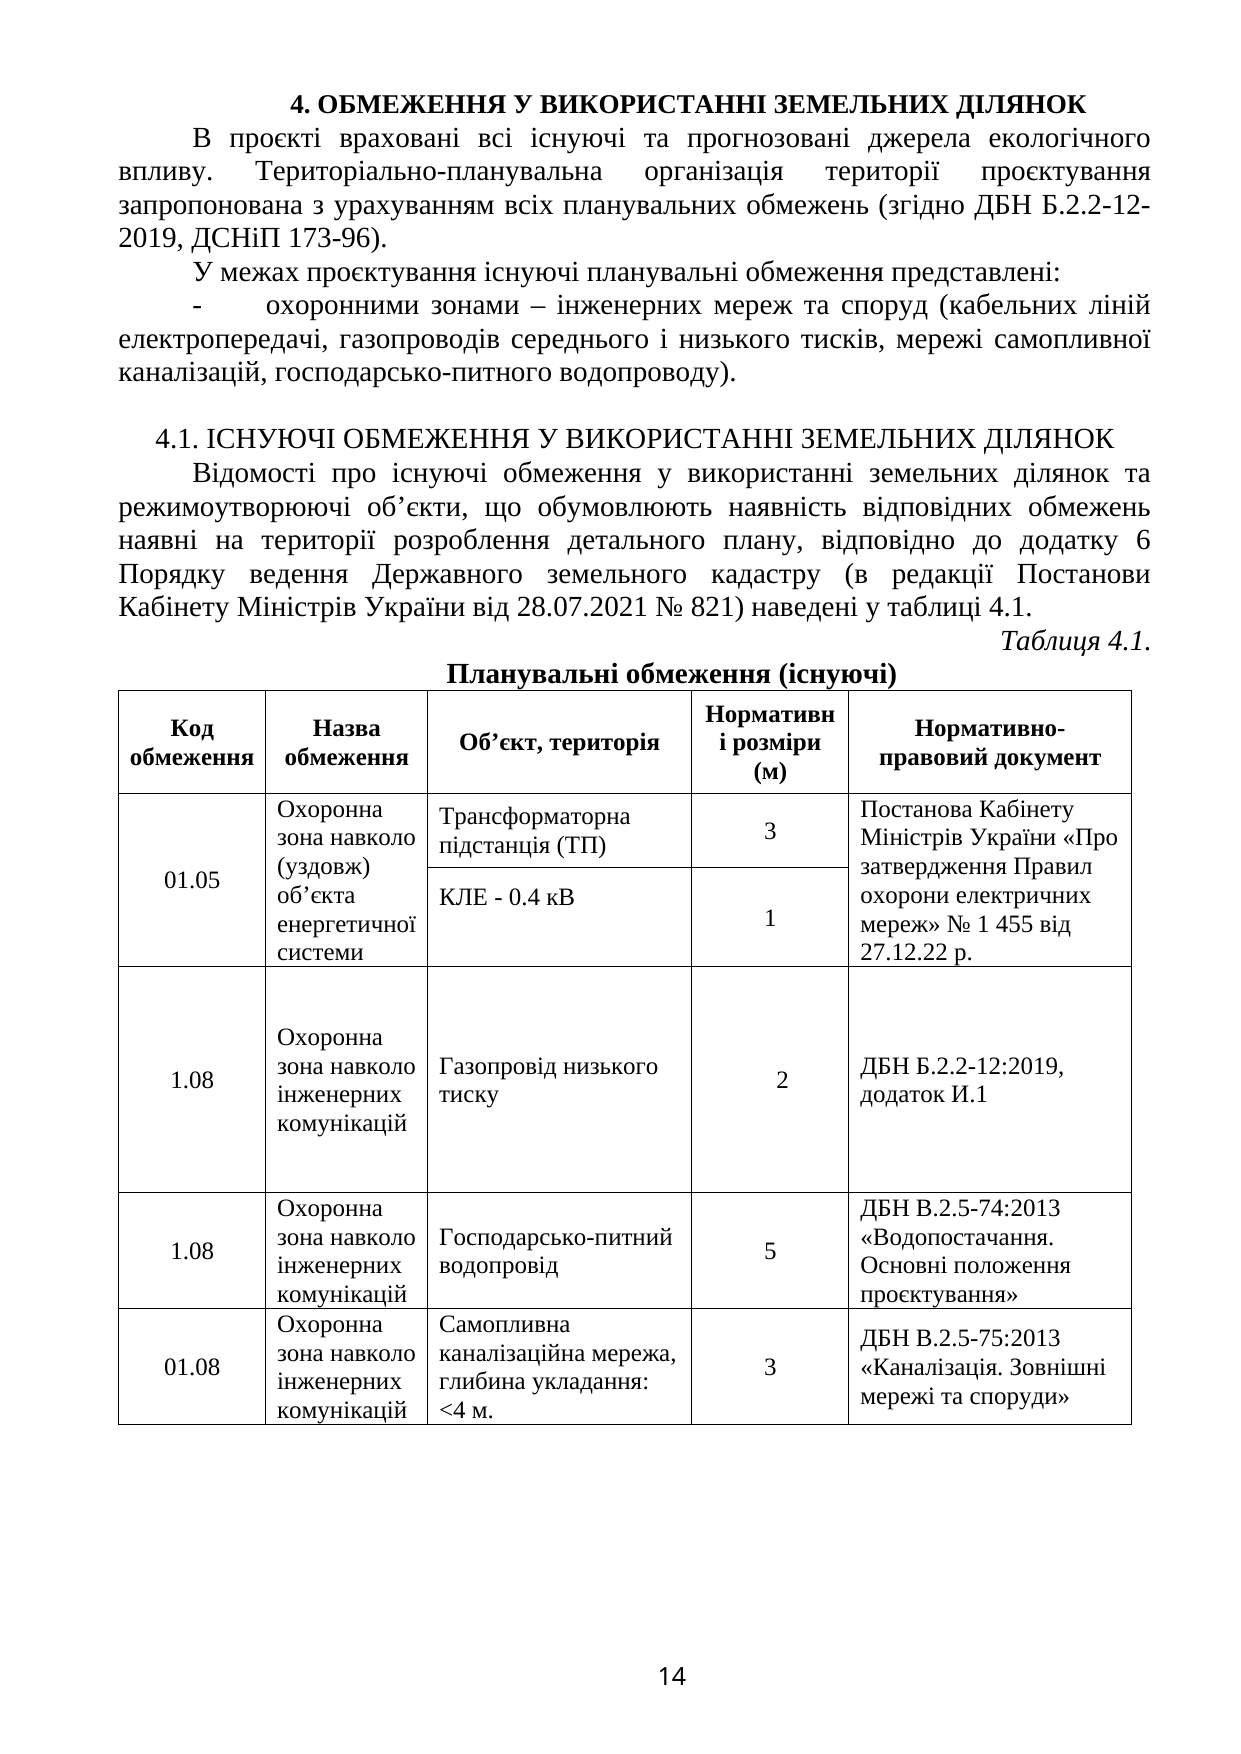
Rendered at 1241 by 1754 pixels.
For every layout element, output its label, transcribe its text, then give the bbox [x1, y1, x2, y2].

table_cell 2 [692, 967, 848, 1192]
table_cell 1.08 [119, 967, 265, 1192]
subtitle 4. ОБМЕЖЕННЯ У ВИКОРИСТАННІ ЗЕМЕЛЬНИХ ДІЛЯНОК [226, 89, 1152, 120]
table_header Код обмеження [119, 691, 265, 793]
table_cell Газопровід низького тиску [428, 967, 691, 1192]
table_header Назва обмеження [266, 691, 427, 793]
table_cell Трансформаторна підстанція (ТП) [428, 794, 691, 867]
table_cell ДБН В.2.5-74:2013 «Водопостачання. Основні положення проєктування» [849, 1193, 1131, 1308]
table_cell 01.05 [119, 794, 265, 966]
table_cell ДБН В.2.5-75:2013 «Каналізація. Зовнішні мережі та споруди» [849, 1309, 1131, 1424]
table_cell ДБН Б.2.2-12:2019, додаток И.1 [849, 967, 1131, 1192]
text Відомості про існуючі обмеження у використанні земельних ділянок та режимоутворюючі об’єкти, що обумовлюють наявність відповідних обмежень наявні на території розроблення детального плану, відповідно до додатку 6 Порядку ведення Державного земельного кадастру (в редакції Постанови Кабінету Міністрів України від 28.07.2021 № 821) наведені у таблиці 4.1. [118, 455, 1152, 623]
table_cell 3 [692, 1309, 848, 1424]
table_header Нормативні розміри (м) [692, 691, 848, 793]
table_cell 5 [692, 1193, 848, 1308]
table_cell Самопливна каналізаційна мережа, глибина укладання: <4 м. [428, 1309, 691, 1424]
table_cell Постанова Кабінету Міністрів України «Про затвердження Правил охорони електричних мереж» № 1 455 від 27.12.22 р. [849, 794, 1131, 966]
table_cell 1.08 [119, 1193, 265, 1308]
list охоронними зонами – інженерних мереж та споруд (кабельних ліній електропередачі, газопроводів середнього і низького тисків, мережі самопливної каналізацій, господарсько-питного водопроводу). [118, 287, 1152, 388]
table_cell Господарсько-питний водопровід [428, 1193, 691, 1308]
table_cell КЛЕ - 0.4 кВ [428, 868, 691, 966]
text Таблиця 4.1. [118, 623, 1152, 656]
table_cell Охоронна зона навколо інженерних комунікацій [266, 1309, 427, 1424]
text В проєкті враховані всі існуючі та прогнозовані джерела екологічного впливу. Територіально-планувальна організація території проєктування запропонована з урахуванням всіх планувальних обмежень (згідно ДБН Б.2.2-12-2019, ДСНіП 173-96). [118, 120, 1152, 254]
table_header Об’єкт, територія [428, 691, 691, 793]
table_cell 01.08 [119, 1309, 265, 1424]
table_header Нормативно-правовий документ [849, 691, 1131, 793]
table_cell Охоронна зона навколо (уздовж) об’єкта енергетичної системи [266, 794, 427, 966]
table_cell Охоронна зона навколо інженерних комунікацій [266, 967, 427, 1192]
table_cell 3 [692, 794, 848, 867]
text Планувальні обмеження (існуючі) [118, 656, 1152, 690]
table_cell 1 [692, 868, 848, 966]
text У межах проєктування існуючі планувальні обмеження представлені: [118, 254, 1152, 287]
list 4.1. ІСНУЮЧІ ОБМЕЖЕННЯ У ВИКОРИСТАННІ ЗЕМЕЛЬНИХ ДІЛЯНОК [118, 422, 1152, 455]
table_cell Охоронна зона навколо інженерних комунікацій [266, 1193, 427, 1308]
